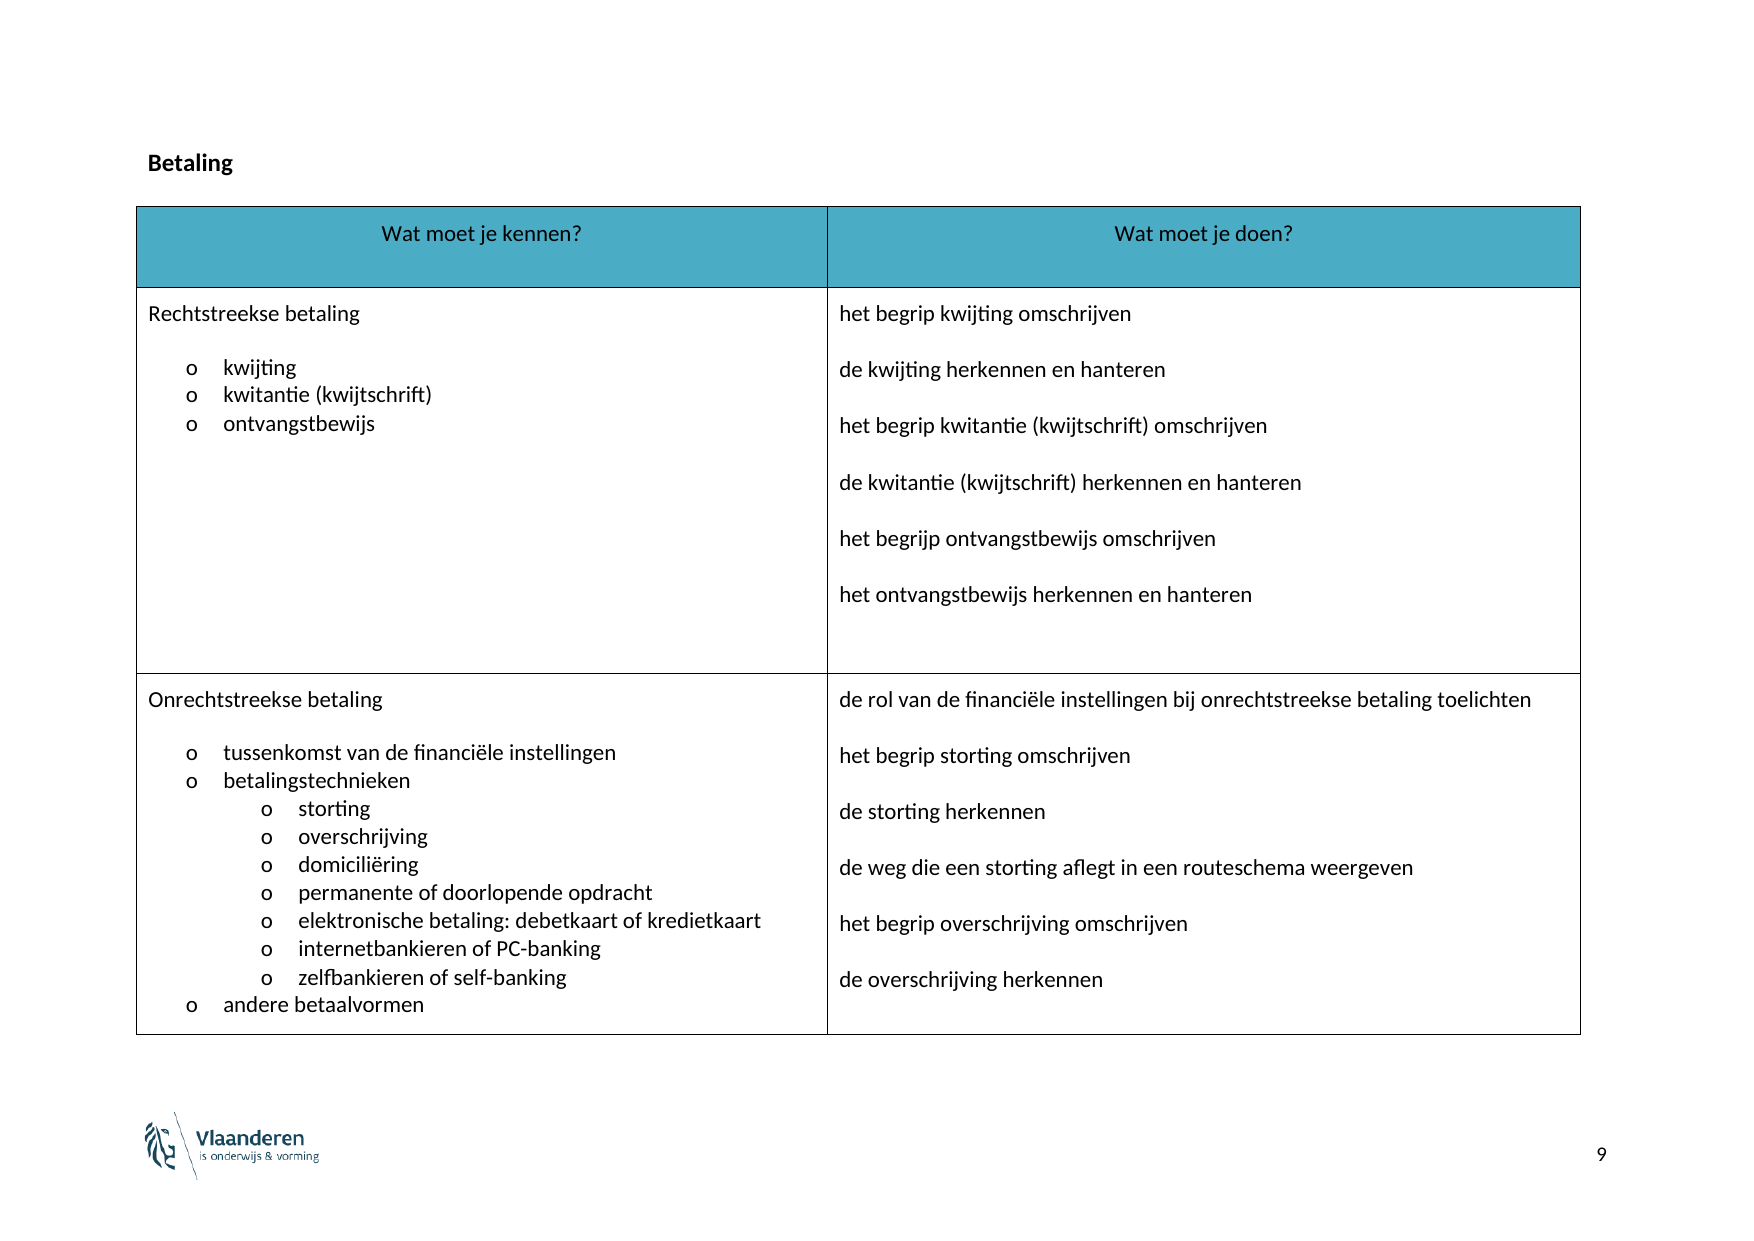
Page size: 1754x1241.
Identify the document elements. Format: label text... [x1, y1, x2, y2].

table_header Wat moet je kennen? [137, 207, 827, 287]
table_cell het begrip kwijting omschrijven de kwijting herkennen en hanteren het begrip kwitantie (kwijtschrift) omschrijven de kwitantie (kwijtschrift) herkennen en hanteren het begrijp ontvangstbewijs omschrijven het ontvangstbewijs herkennen en hanteren [828, 288, 1580, 673]
text Betaling [148, 148, 1606, 178]
picture [144, 1112, 327, 1180]
table_cell Rechtstreekse betaling kwijting kwitantie (kwijtschrift) ontvangstbewijs [137, 288, 827, 673]
table_header Wat moet je doen? [828, 207, 1580, 287]
